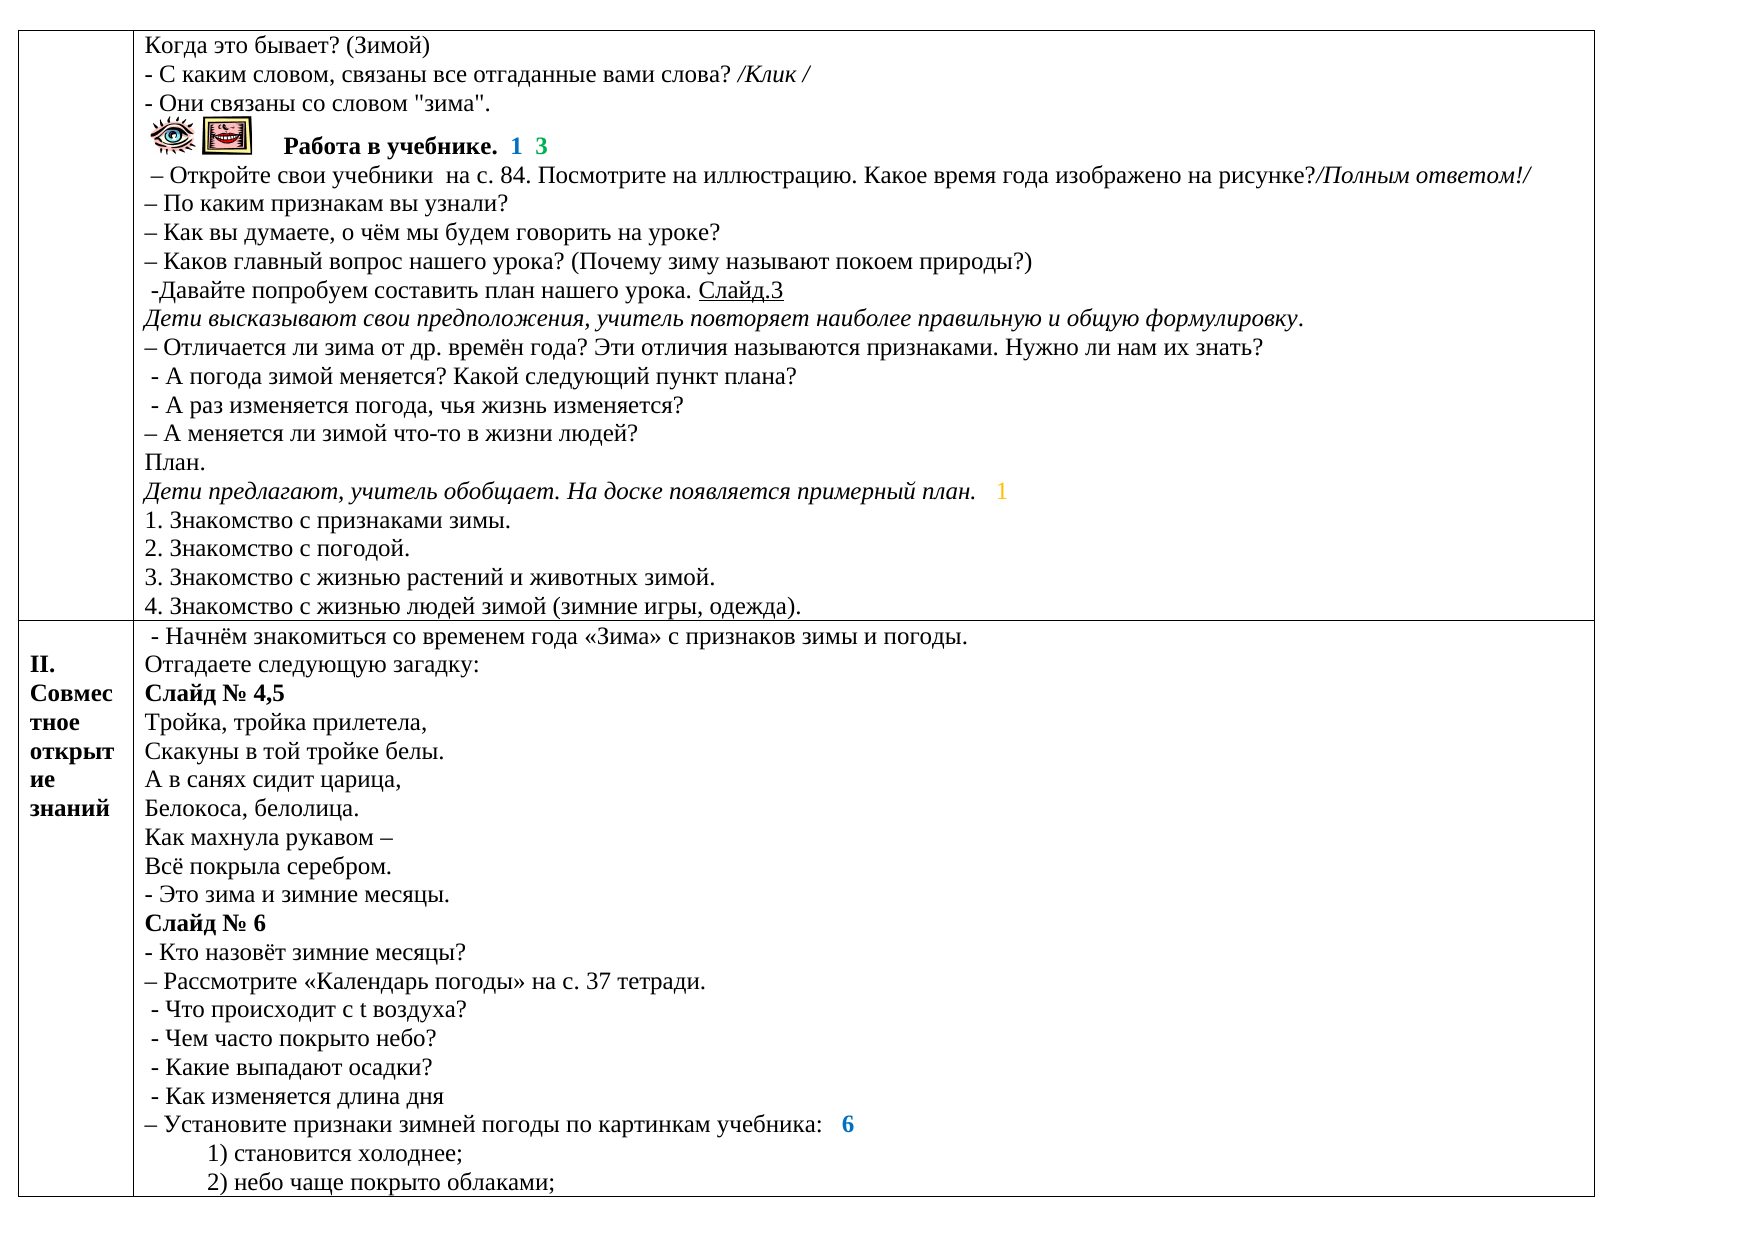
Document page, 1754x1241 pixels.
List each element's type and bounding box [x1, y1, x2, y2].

table_cell [19, 31, 133, 620]
picture [150, 116, 196, 155]
picture [202, 116, 253, 155]
table_cell [134, 621, 1594, 1196]
table_cell [134, 31, 1594, 620]
table_cell [19, 621, 133, 1196]
